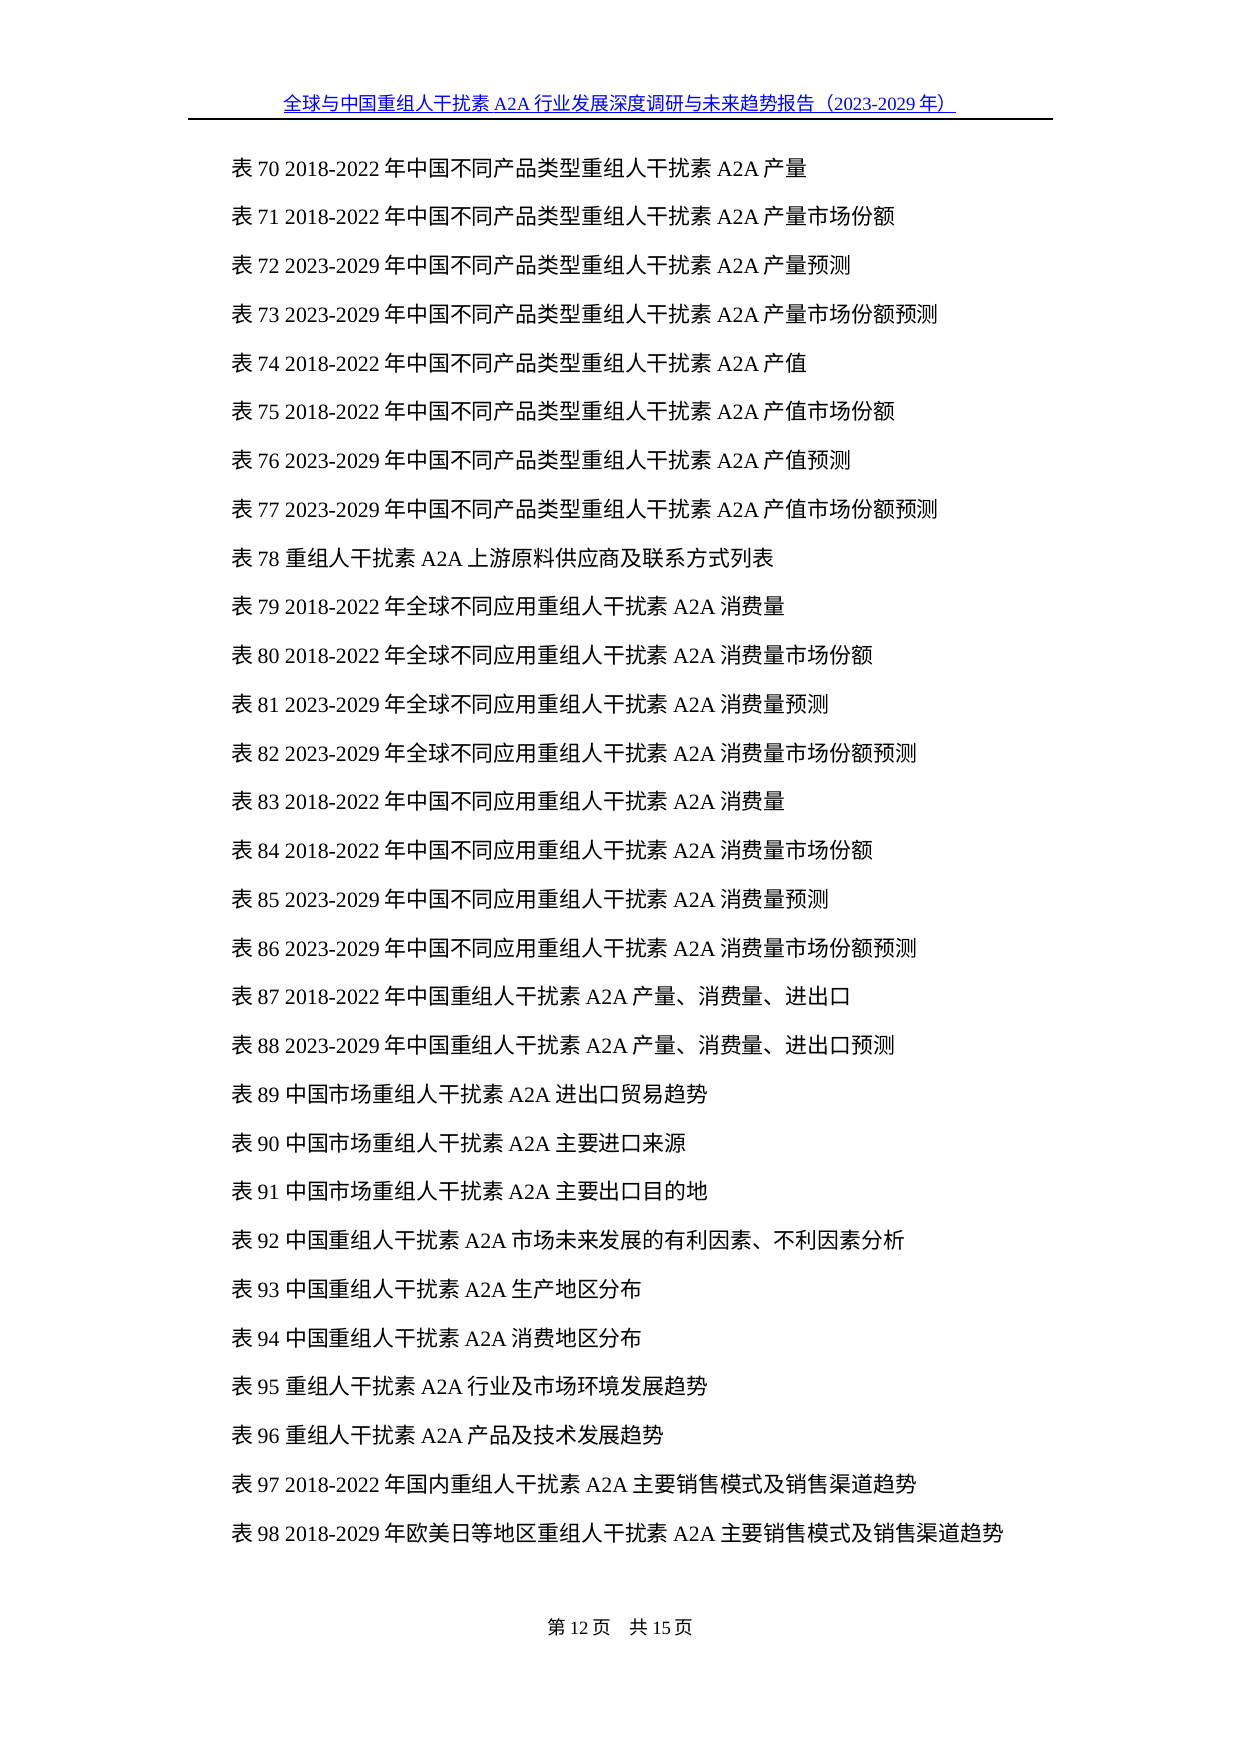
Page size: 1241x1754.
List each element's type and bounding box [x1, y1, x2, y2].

text [187, 150, 1053, 1548]
